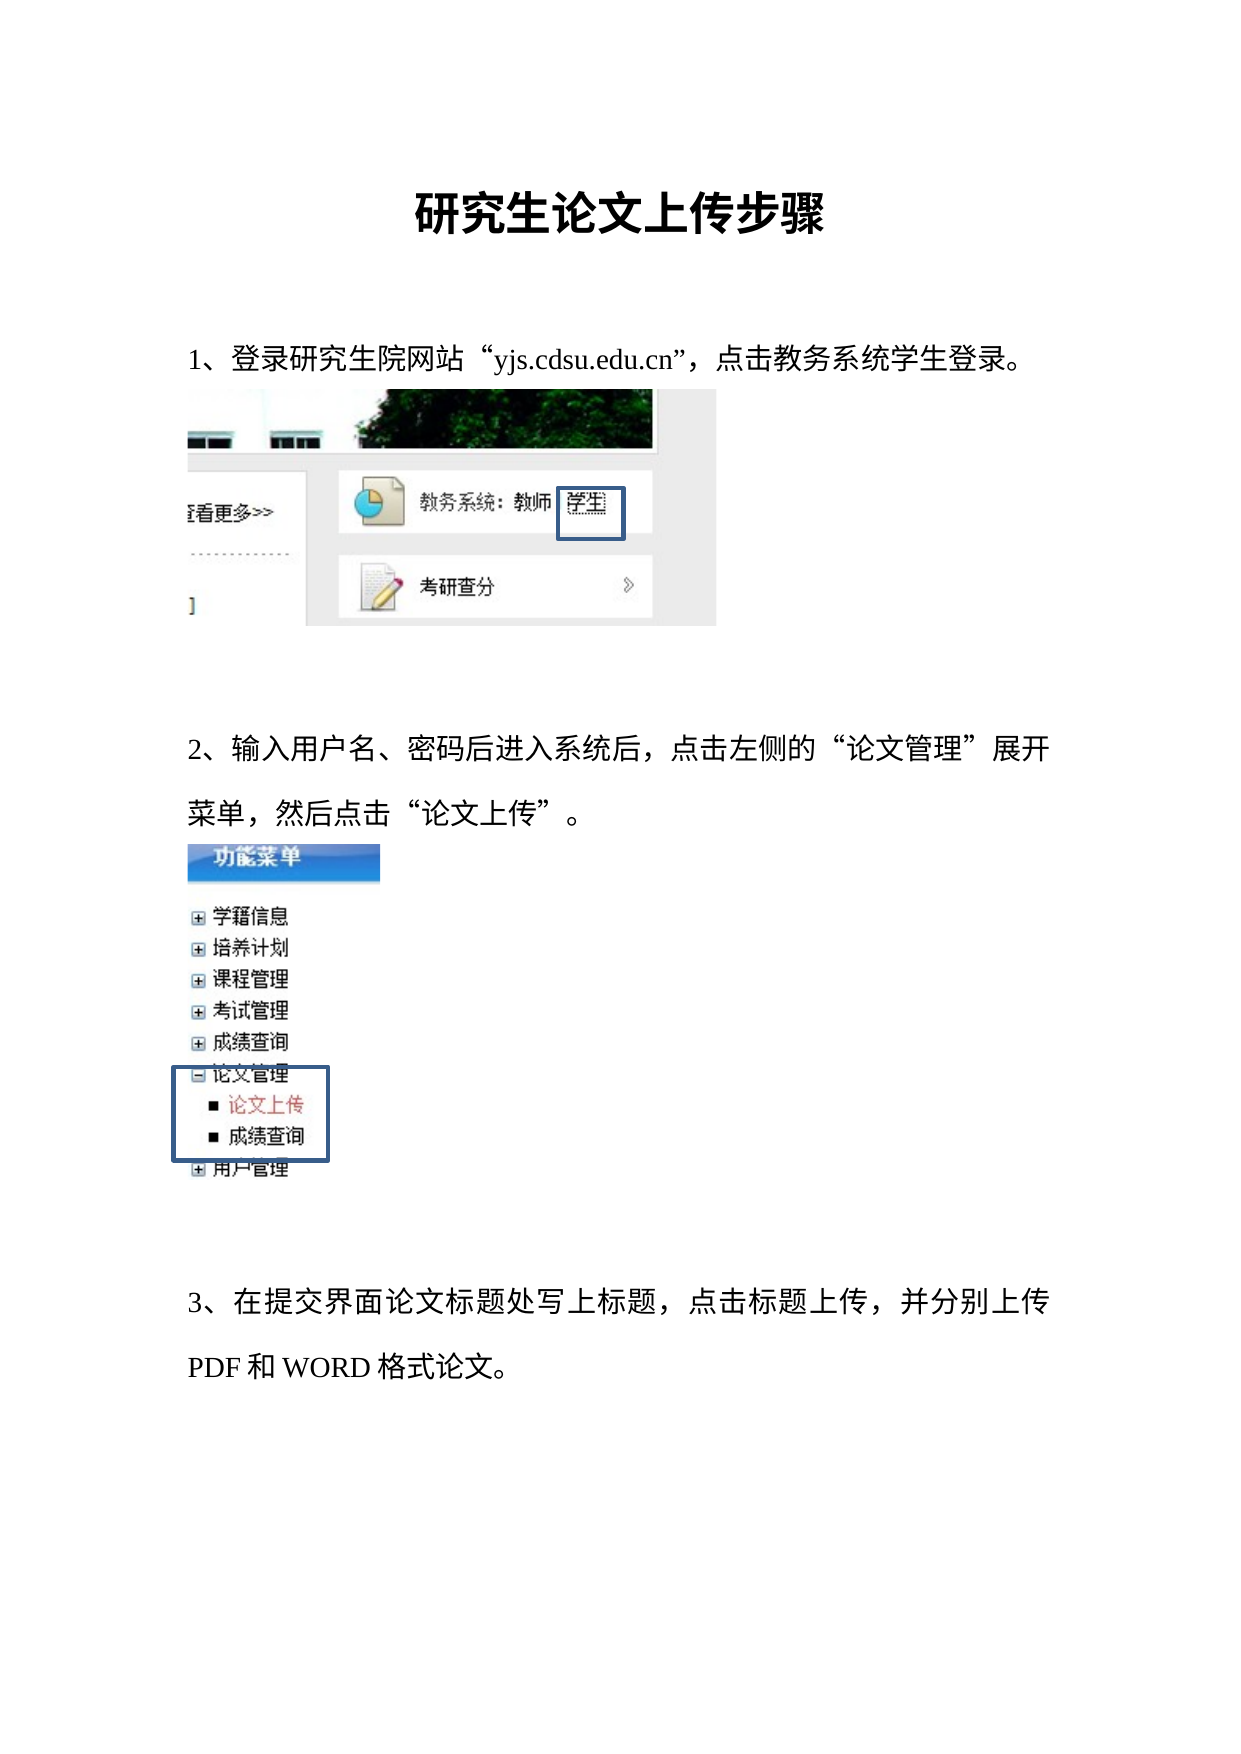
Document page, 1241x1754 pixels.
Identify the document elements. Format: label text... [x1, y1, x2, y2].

picture [187, 1069, 326, 1158]
text 2、输入用户名、密码后进入系统后，点击左侧的“论文管理”展开菜单，然后点击“论文上传”。 [187, 714, 1053, 844]
text 1、登录研究生院网站“yjs.cdsu.edu.cn”，点击教务系统学生登录。 [187, 324, 1053, 389]
text 研究生论文上传步骤 [187, 162, 1053, 259]
picture [187, 389, 717, 626]
picture [187, 844, 381, 1180]
text 3、在提交界面论文标题处写上标题，点击标题上传，并分别上传PDF和WORD格式论文。 [187, 1267, 1053, 1397]
